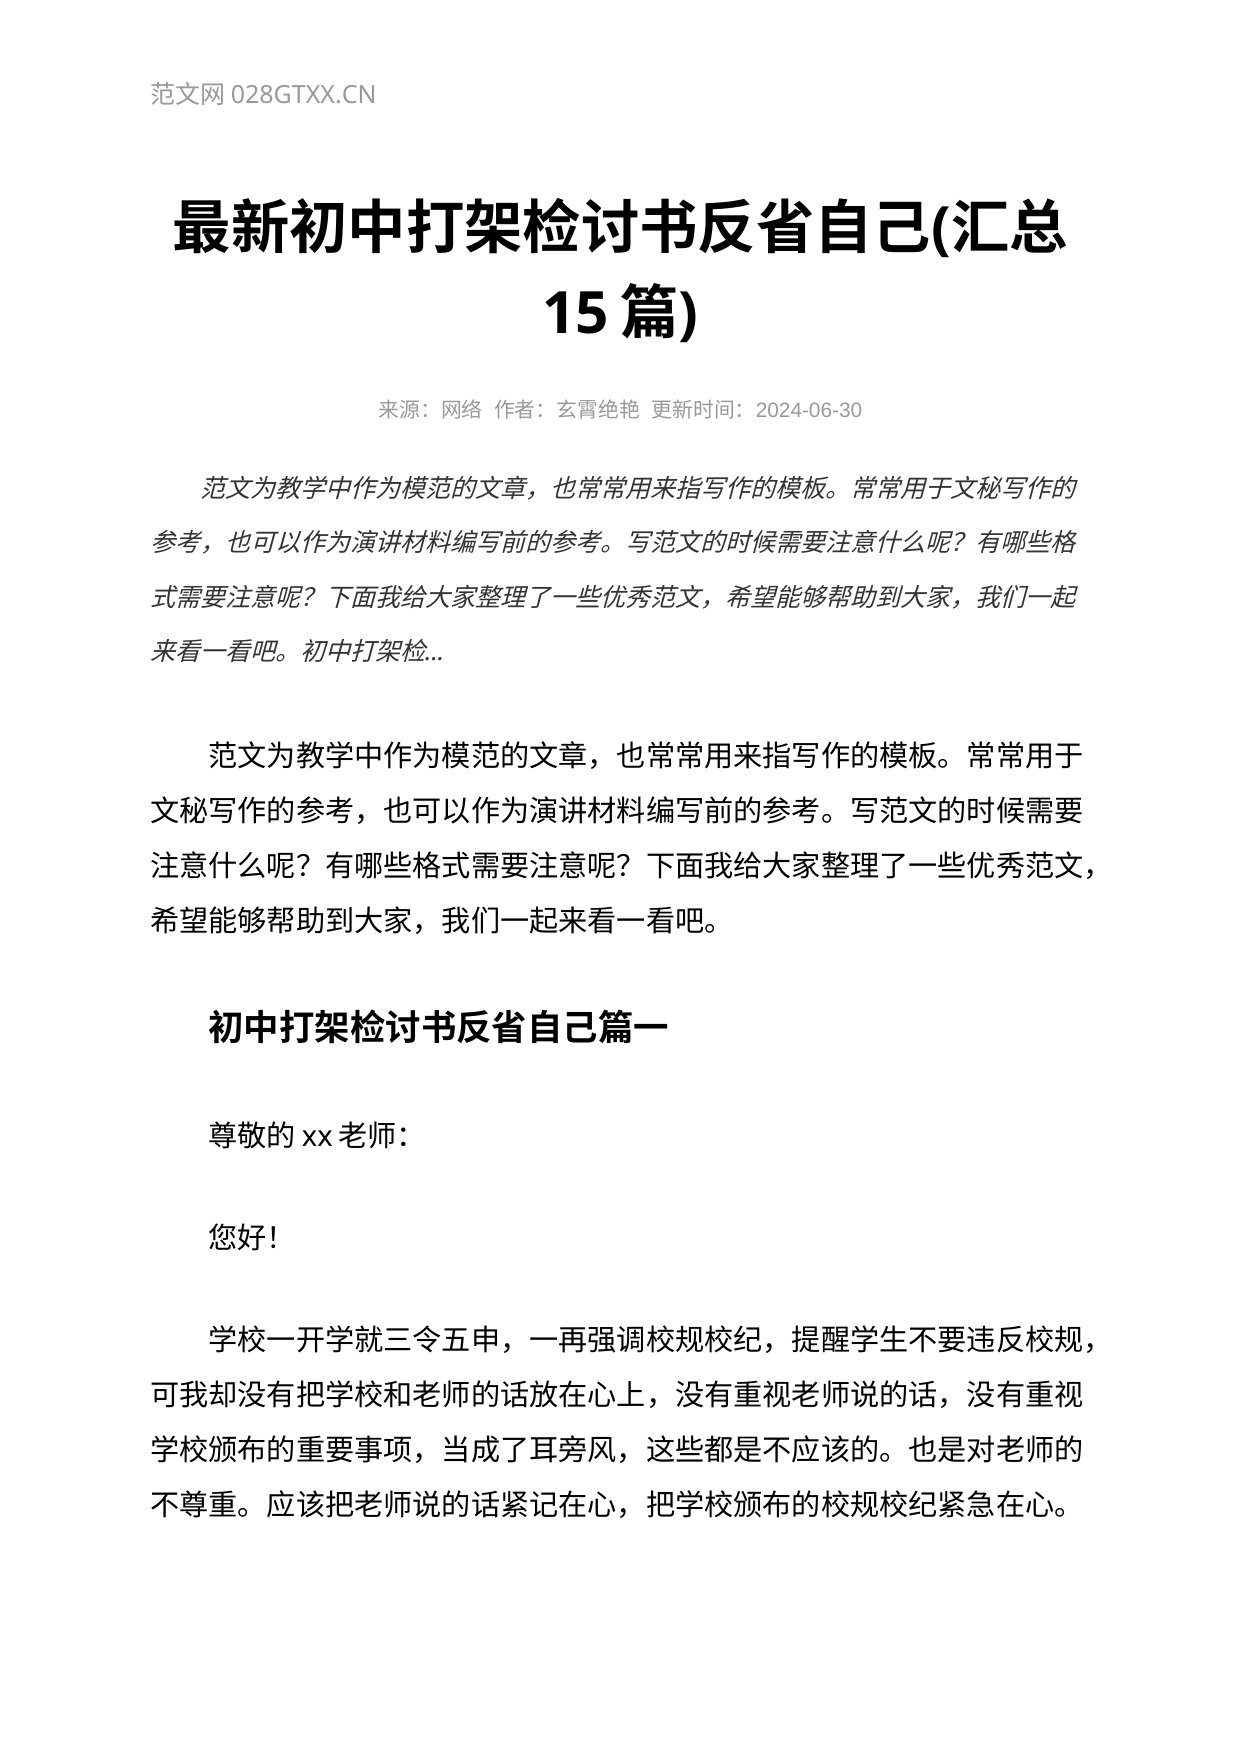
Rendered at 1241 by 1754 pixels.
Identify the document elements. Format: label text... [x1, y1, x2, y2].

text 初中打架检讨书反省自己篇一 [150, 999, 1090, 1051]
text 学校一开学就三令五申，一再强调校规校纪，提醒学生不要违反校规，可我却没有把学校和老师的话放在心上，没有重视老师说的话，没有重视学校颁布的重要事项，当成了耳旁风，这些都是不应该的。也是对老师的不尊重。应该把老师说的话紧记在心，把学校颁布的校规校纪紧急在心。 [150, 1317, 1090, 1523]
text 尊敬的xx老师： [150, 1113, 1090, 1155]
text 来源：网络 作者：玄霄绝艳 更新时间：2024-06-30 [150, 398, 1090, 422]
text 您好！ [150, 1215, 1090, 1257]
text 范文为教学中作为模范的文章，也常常用来指写作的模板。常常用于文秘写作的参考，也可以作为演讲材料编写前的参考。写范文的时候需要注意什么呢？有哪些格式需要注意呢？下面我给大家整理了一些优秀范文，希望能够帮助到大家，我们一起来看一看吧。 [150, 733, 1090, 940]
subtitle 最新初中打架检讨书反省自己(汇总15篇) [150, 181, 1090, 351]
text 范文为教学中作为模范的文章，也常常用来指写作的模板。常常用于文秘写作的参考，也可以作为演讲材料编写前的参考。写范文的时候需要注意什么呢？有哪些格式需要注意呢？下面我给大家整理了一些优秀范文，希望能够帮助到大家，我们一起来看一看吧。初中打架检... [150, 468, 1090, 668]
